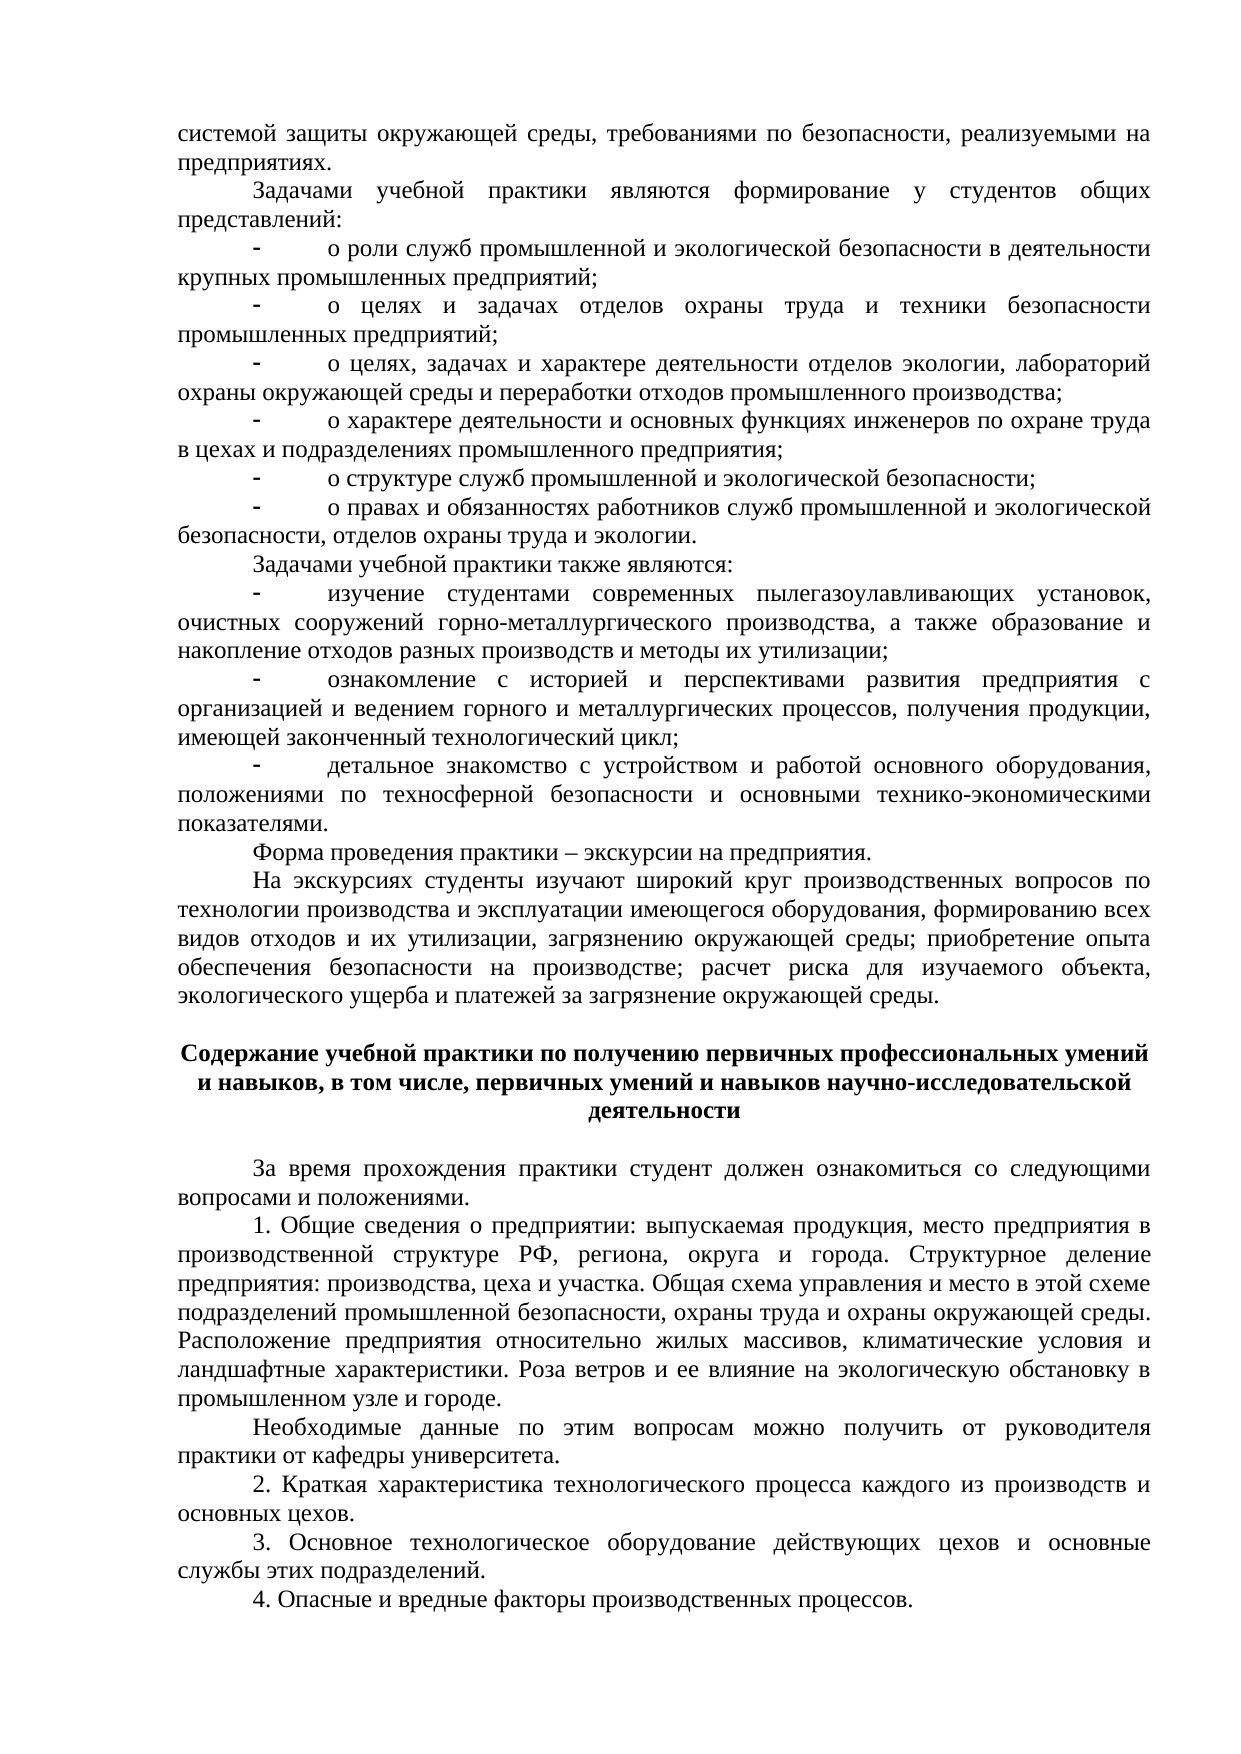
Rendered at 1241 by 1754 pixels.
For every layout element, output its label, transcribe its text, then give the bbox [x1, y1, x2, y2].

list о роли служб промышленной и экологической безопасности в деятельности крупных промышленных предприятий; [177, 233, 1152, 291]
text Задачами учебной практики также являются: [177, 549, 1152, 578]
text На экскурсиях студенты изучают широкий круг производственных вопросов по технологии производства и эксплуатации имеющегося оборудования, формированию всех видов отходов и их утилизации, загрязнению окружающей среды; приобретение опыта обеспечения безопасности на производстве; расчет риска для изучаемого объекта, экологического ущерба и платежей за загрязнение окружающей среды. [177, 866, 1152, 1009]
text Необходимые данные по этим вопросам можно получить от руководителя практики от кафедры университета. [177, 1412, 1152, 1469]
list изучение студентами современных пылегазоулавливающих установок, очистных сооружений горно-металлургического производства, а также образование и накопление отходов разных производств и методы их утилизации; [177, 578, 1152, 664]
text 1. Общие сведения о предприятии: выпускаемая продукция, место предприятия в производственной структуре РФ, региона, округа и города. Структурное деление предприятия: производства, цеха и участка. Общая схема управления и место в этой схеме подразделений промышленной безопасности, охраны труда и охраны окружающей среды. Расположение предприятия относительно жилых массивов, климатические условия и ландшафтные характеристики. Роза ветров и ее влияние на экологическую обстановку в промышленном узле и городе. [177, 1211, 1152, 1412]
text За время прохождения практики студент должен ознакомиться со следующими вопросами и положениями. [177, 1153, 1152, 1211]
list детальное знакомство с устройством и работой основного оборудования, положениями по техносферной безопасности и основными технико-экономическими показателями. [177, 751, 1152, 837]
text Содержание учебной практики по получению первичных профессиональных умений и навыков, в том числе, первичных умений и навыков научно-исследовательской деятельности [177, 1038, 1152, 1124]
list о целях и задачах отделов охраны труда и техники безопасности промышленных предприятий; [177, 291, 1152, 348]
list о структуре служб промышленной и экологической безопасности; [177, 463, 1152, 492]
list о правах и обязанностях работников служб промышленной и экологической безопасности, отделов охраны труда и экологии. [177, 492, 1152, 549]
text 4. Опасные и вредные факторы производственных процессов. [177, 1584, 1152, 1613]
text Задачами учебной практики являются формирование у студентов общих представлений: [177, 176, 1152, 233]
list о целях, задачах и характере деятельности отделов экологии, лабораторий охраны окружающей среды и переработки отходов промышленного производства; [177, 348, 1152, 406]
list ознакомление с историей и перспективами развития предприятия с организацией и ведением горного и металлургических процессов, получения продукции, имеющей законченный технологический цикл; [177, 664, 1152, 751]
text Форма проведения практики – экскурсии на предприятия. [177, 837, 1152, 866]
list о характере деятельности и основных функциях инженеров по охране труда в цехах и подразделениях промышленного предприятия; [177, 406, 1152, 463]
text 2. Краткая характеристика технологического процесса каждого из производств и основных цехов. [177, 1469, 1152, 1527]
text 3. Основное технологическое оборудование действующих цехов и основные службы этих подразделений. [177, 1527, 1152, 1584]
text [177, 118, 1152, 176]
